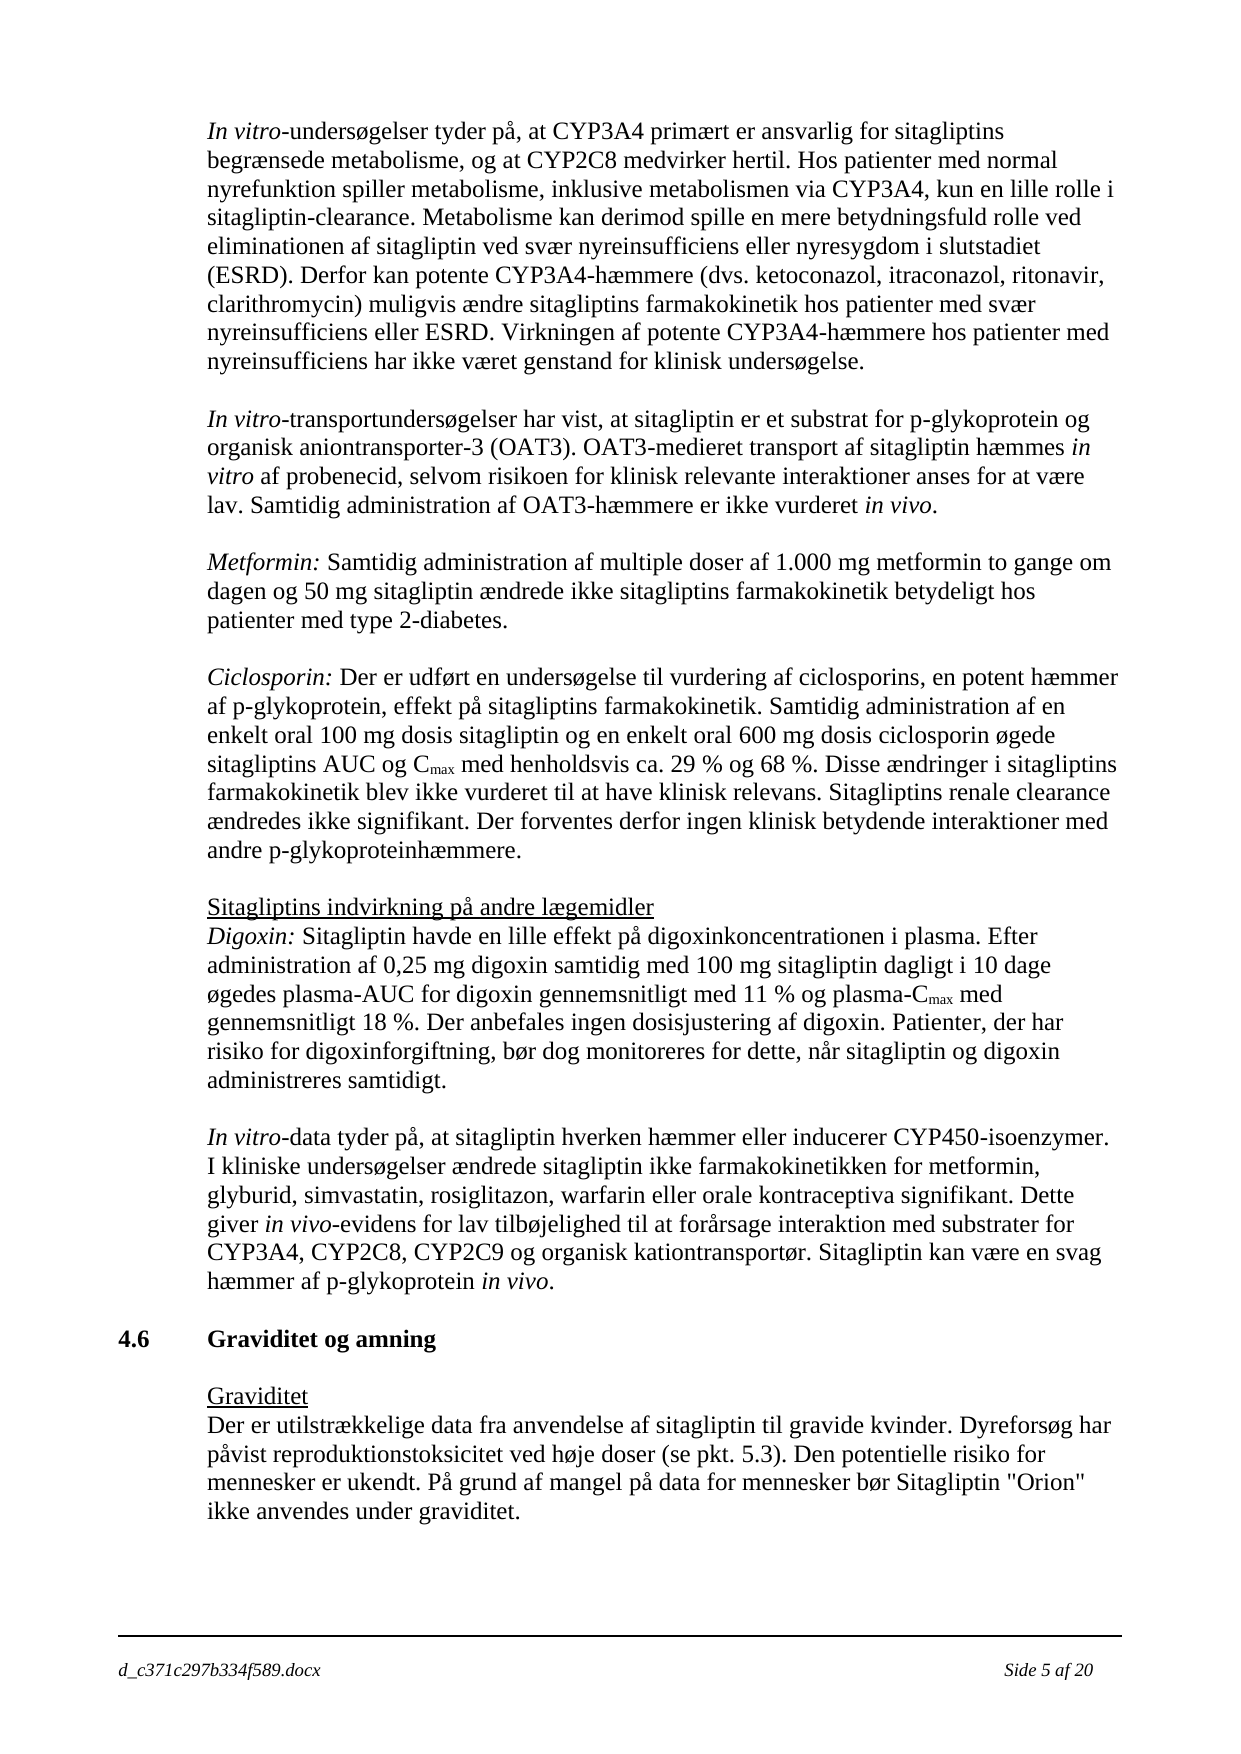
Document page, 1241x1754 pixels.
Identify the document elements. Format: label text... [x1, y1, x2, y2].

text 4.6 Graviditet og amning [118, 1324, 1122, 1352]
text In vitro-data tyder på, at sitagliptin hverken hæmmer eller inducerer CYP450-isoenzymer. I kliniske undersøgelser ændrede sitagliptin ikke farmakokinetikken for metformin, glyburid, simvastatin, rosiglitazon, warfarin eller orale kontraceptiva signifikant. Dette giver in vivo-evidens for lav tilbøjelighed til at forårsage interaktion med substrater for CYP3A4, CYP2C8, CYP2C9 og organisk kationtransportør. Sitagliptin kan være en svag hæmmer af p-glykoprotein in vivo. [207, 1122, 1122, 1295]
text Sitagliptins indvirkning på andre lægemidler [207, 892, 1122, 921]
text Graviditet [207, 1381, 1122, 1410]
text Metformin: Samtidig administration af multiple doser af 1.000 mg metformin to gange om dagen og 50 mg sitagliptin ændrede ikke sitagliptins farmakokinetik betydeligt hos patienter med type 2-diabetes. [207, 547, 1122, 634]
text In vitro-transportundersøgelser har vist, at sitagliptin er et substrat for p-glykoprotein og organisk aniontransporter-3 (OAT3). OAT3-medieret transport af sitagliptin hæmmes in vitro af probenecid, selvom risikoen for klinisk relevante interaktioner anses for at være lav. Samtidig administration af OAT3-hæmmere er ikke vurderet in vivo. [207, 404, 1122, 519]
text Ciclosporin: Der er udført en undersøgelse til vurdering af ciclosporins, en potent hæmmer af p-glykoprotein, effekt på sitagliptins farmakokinetik. Samtidig administration af en enkelt oral 100 mg dosis sitagliptin og en enkelt oral 600 mg dosis ciclosporin øgede sitagliptins AUC og Cmax med henholdsvis ca. 29 % og 68 %. Disse ændringer i sitagliptins farmakokinetik blev ikke vurderet til at have klinisk relevans. Sitagliptins renale clearance ændredes ikke signifikant. Der forventes derfor ingen klinisk betydende interaktioner med andre p-glykoproteinhæmmere. [207, 662, 1122, 864]
text Digoxin: Sitagliptin havde en lille effekt på digoxinkoncentrationen i plasma. Efter administration af 0,25 mg digoxin samtidig med 100 mg sitagliptin dagligt i 10 dage øgedes plasma-AUC for digoxin gennemsnitligt med 11 % og plasma-Cmax med gennemsnitligt 18 %. Der anbefales ingen dosisjustering af digoxin. Patienter, der har risiko for digoxinforgiftning, bør dog monitoreres for dette, når sitagliptin og digoxin administreres samtidigt. [207, 921, 1122, 1094]
text Der er utilstrækkelige data fra anvendelse af sitagliptin til gravide kvinder. Dyreforsøg har påvist reproduktionstoksicitet ved høje doser (se pkt. 5.3). Den potentielle risiko for mennesker er ukendt. På grund af mangel på data for mennesker bør Sitagliptin "Orion" ikke anvendes under graviditet. [207, 1410, 1122, 1525]
text In vitro-undersøgelser tyder på, at CYP3A4 primært er ansvarlig for sitagliptins begrænsede metabolisme, og at CYP2C8 medvirker hertil. Hos patienter med normal nyrefunktion spiller metabolisme, inklusive metabolismen via CYP3A4, kun en lille rolle i sitagliptin-clearance. Metabolisme kan derimod spille en mere betydningsfuld rolle ved eliminationen af sitagliptin ved svær nyreinsufficiens eller nyresygdom i slutstadiet (ESRD). Derfor kan potente CYP3A4-hæmmere (dvs. ketoconazol, itraconazol, ritonavir, clarithromycin) muligvis ændre sitagliptins farmakokinetik hos patienter med svær nyreinsufficiens eller ESRD. Virkningen af potente CYP3A4-hæmmere hos patienter med nyreinsufficiens har ikke været genstand for klinisk undersøgelse. [207, 116, 1122, 375]
